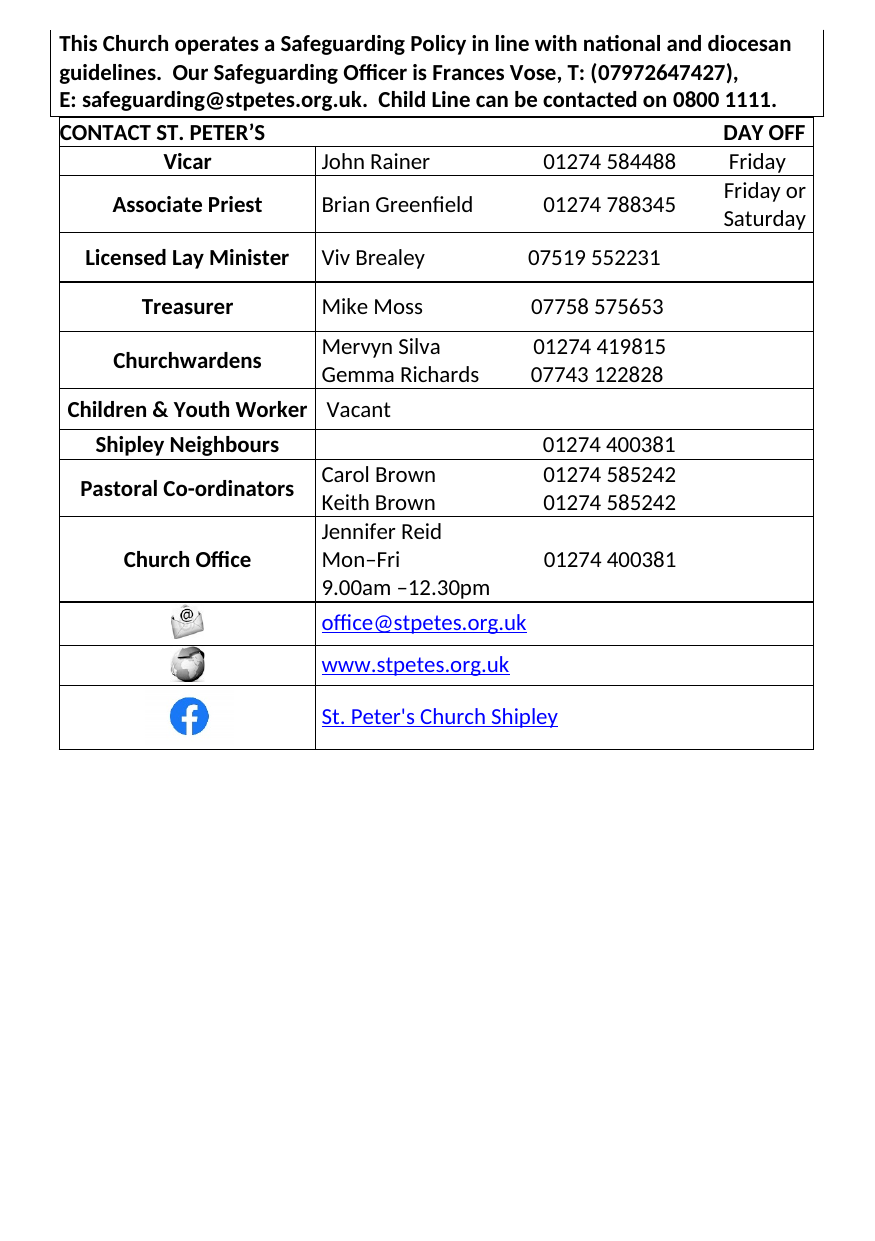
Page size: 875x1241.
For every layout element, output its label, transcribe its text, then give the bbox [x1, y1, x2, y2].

table_cell St. Peter's Church Shipley [316, 686, 813, 749]
table_cell [60, 603, 315, 645]
table_cell Friday or Saturday [687, 176, 813, 232]
table_cell Friday [687, 147, 813, 175]
table_cell Mervyn Silva 01274 419815 Gemma Richards 07743 122828 [316, 332, 813, 388]
table_cell Church Office [60, 517, 315, 601]
table_cell [687, 460, 813, 516]
picture [144, 686, 234, 746]
table_cell Vacant [316, 389, 813, 429]
table_cell 01274 788345 [502, 176, 687, 232]
table_cell office@stpetes.org.uk [316, 603, 813, 645]
table_cell [687, 517, 813, 601]
table_cell Shipley Neighbours [60, 430, 315, 459]
table_cell Treasurer [60, 283, 315, 331]
text This Church operates a Safeguarding Policy in line with national and diocesan guidelines. Our Safeguarding Officer is Frances Vose, T: (07972647427), E: safeguarding@stpetes.org.uk. Child Line can be contacted on 0800 1111. [50, 29, 823, 116]
table_cell [60, 646, 315, 685]
table_cell Vicar [60, 147, 315, 175]
table_cell Jennifer Reid Mon–Fri 9.00am –12.30pm [316, 517, 502, 601]
table_cell Associate Priest [60, 176, 315, 232]
table_cell 01274 585242 01274 585242 [502, 460, 687, 516]
table_cell Pastoral Co-ordinators [60, 460, 315, 516]
table_cell Children & Youth Worker [60, 389, 315, 429]
table_cell Mike Moss 07758 575653 [316, 283, 813, 331]
table_cell John Rainer [316, 147, 502, 175]
table_header CONTACT ST. PETER’S DAY OFF [60, 118, 813, 146]
table_cell Viv Brealey 07519 552231 [316, 233, 813, 281]
table_cell Churchwardens [60, 332, 315, 388]
table_cell 01274 584488 [502, 147, 687, 175]
table_cell [60, 686, 315, 749]
table_cell www.stpetes.org.uk [316, 646, 813, 685]
table_cell Carol Brown Keith Brown [316, 460, 502, 516]
table_cell 01274 400381 [502, 517, 687, 601]
picture [170, 646, 205, 682]
table_cell Brian Greenfield [316, 176, 502, 232]
table_cell 01274 400381 [316, 430, 813, 459]
picture [171, 604, 204, 639]
table_cell Licensed Lay Minister [60, 233, 315, 281]
